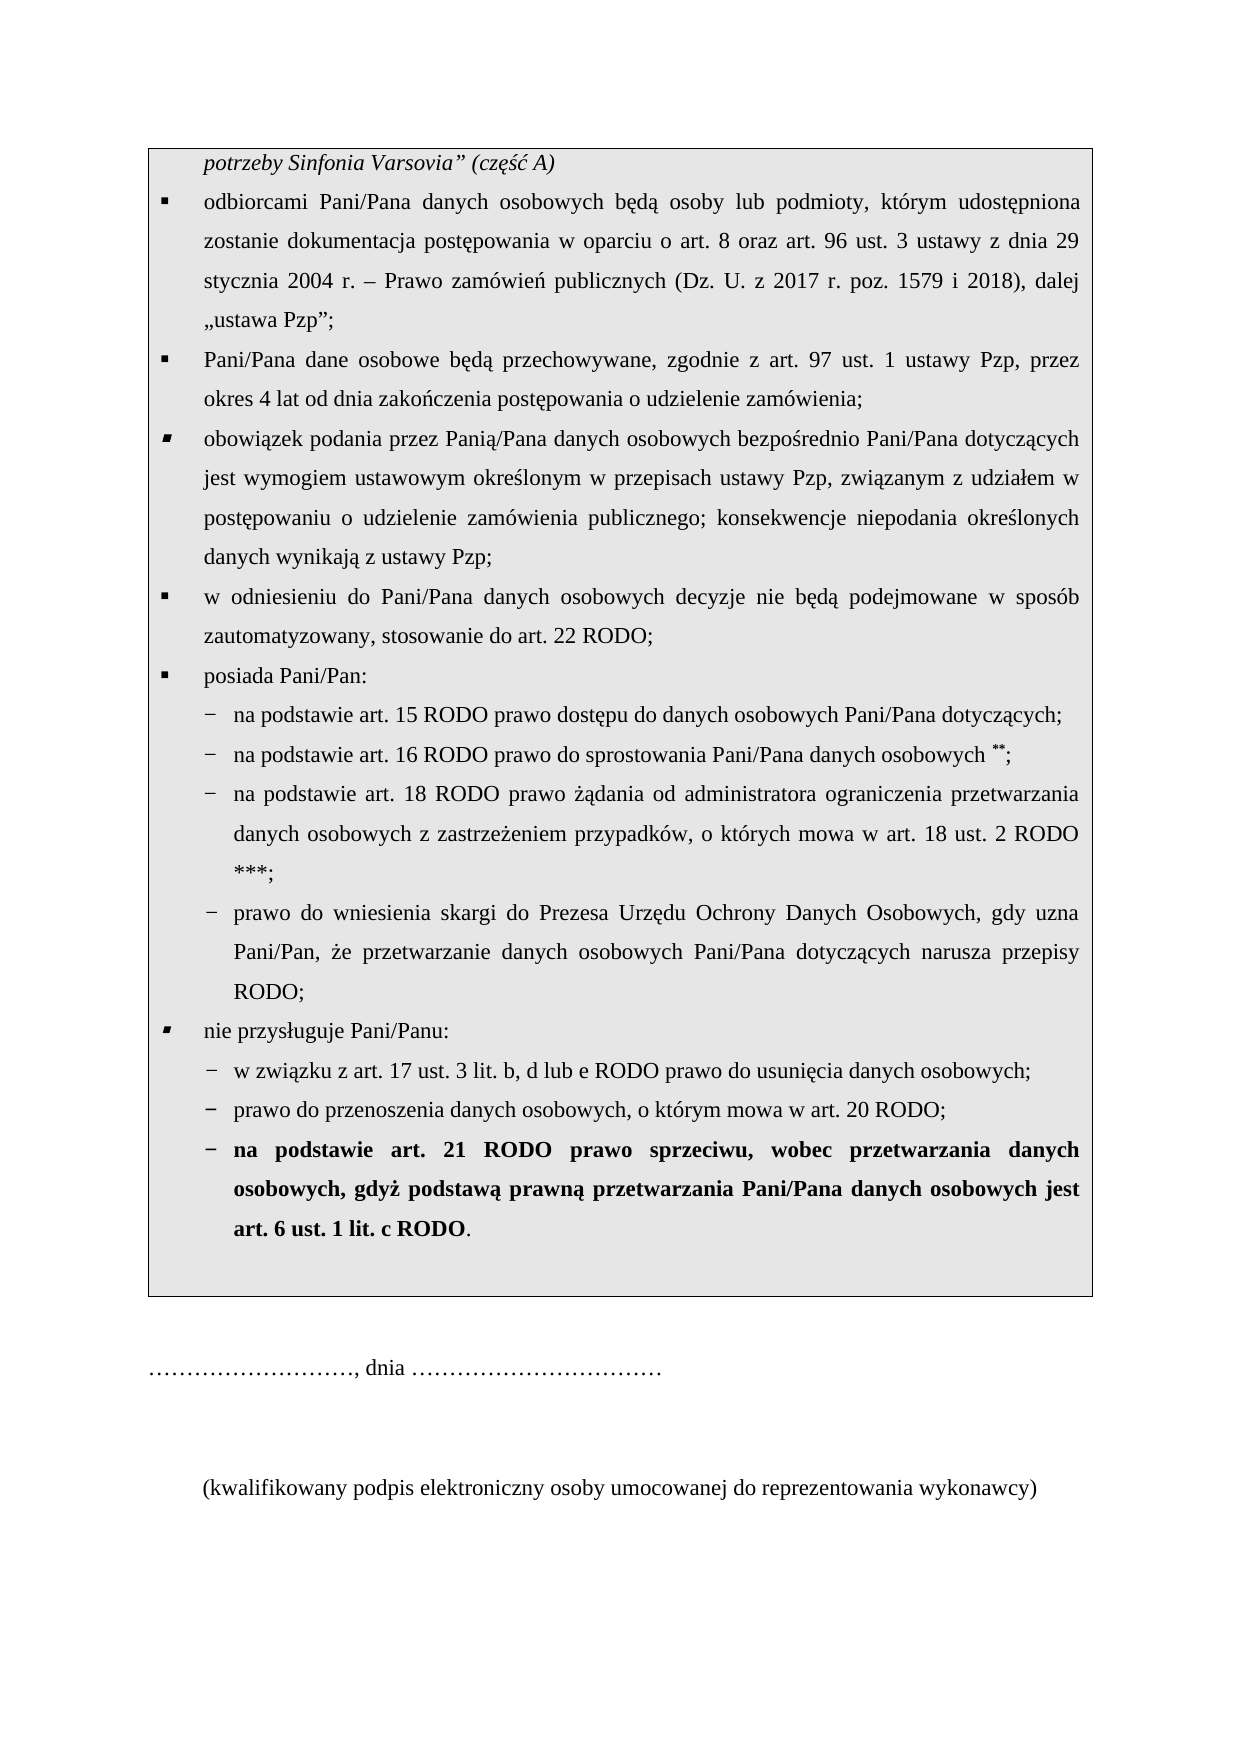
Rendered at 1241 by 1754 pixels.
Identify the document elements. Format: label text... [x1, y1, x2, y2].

text (kwalifikowany podpis elektroniczny osoby umocowanej do reprezentowania wykonawcy) [148, 1474, 1093, 1501]
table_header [149, 149, 1092, 1296]
text ………………………, dnia …………………………… [148, 1354, 1093, 1380]
